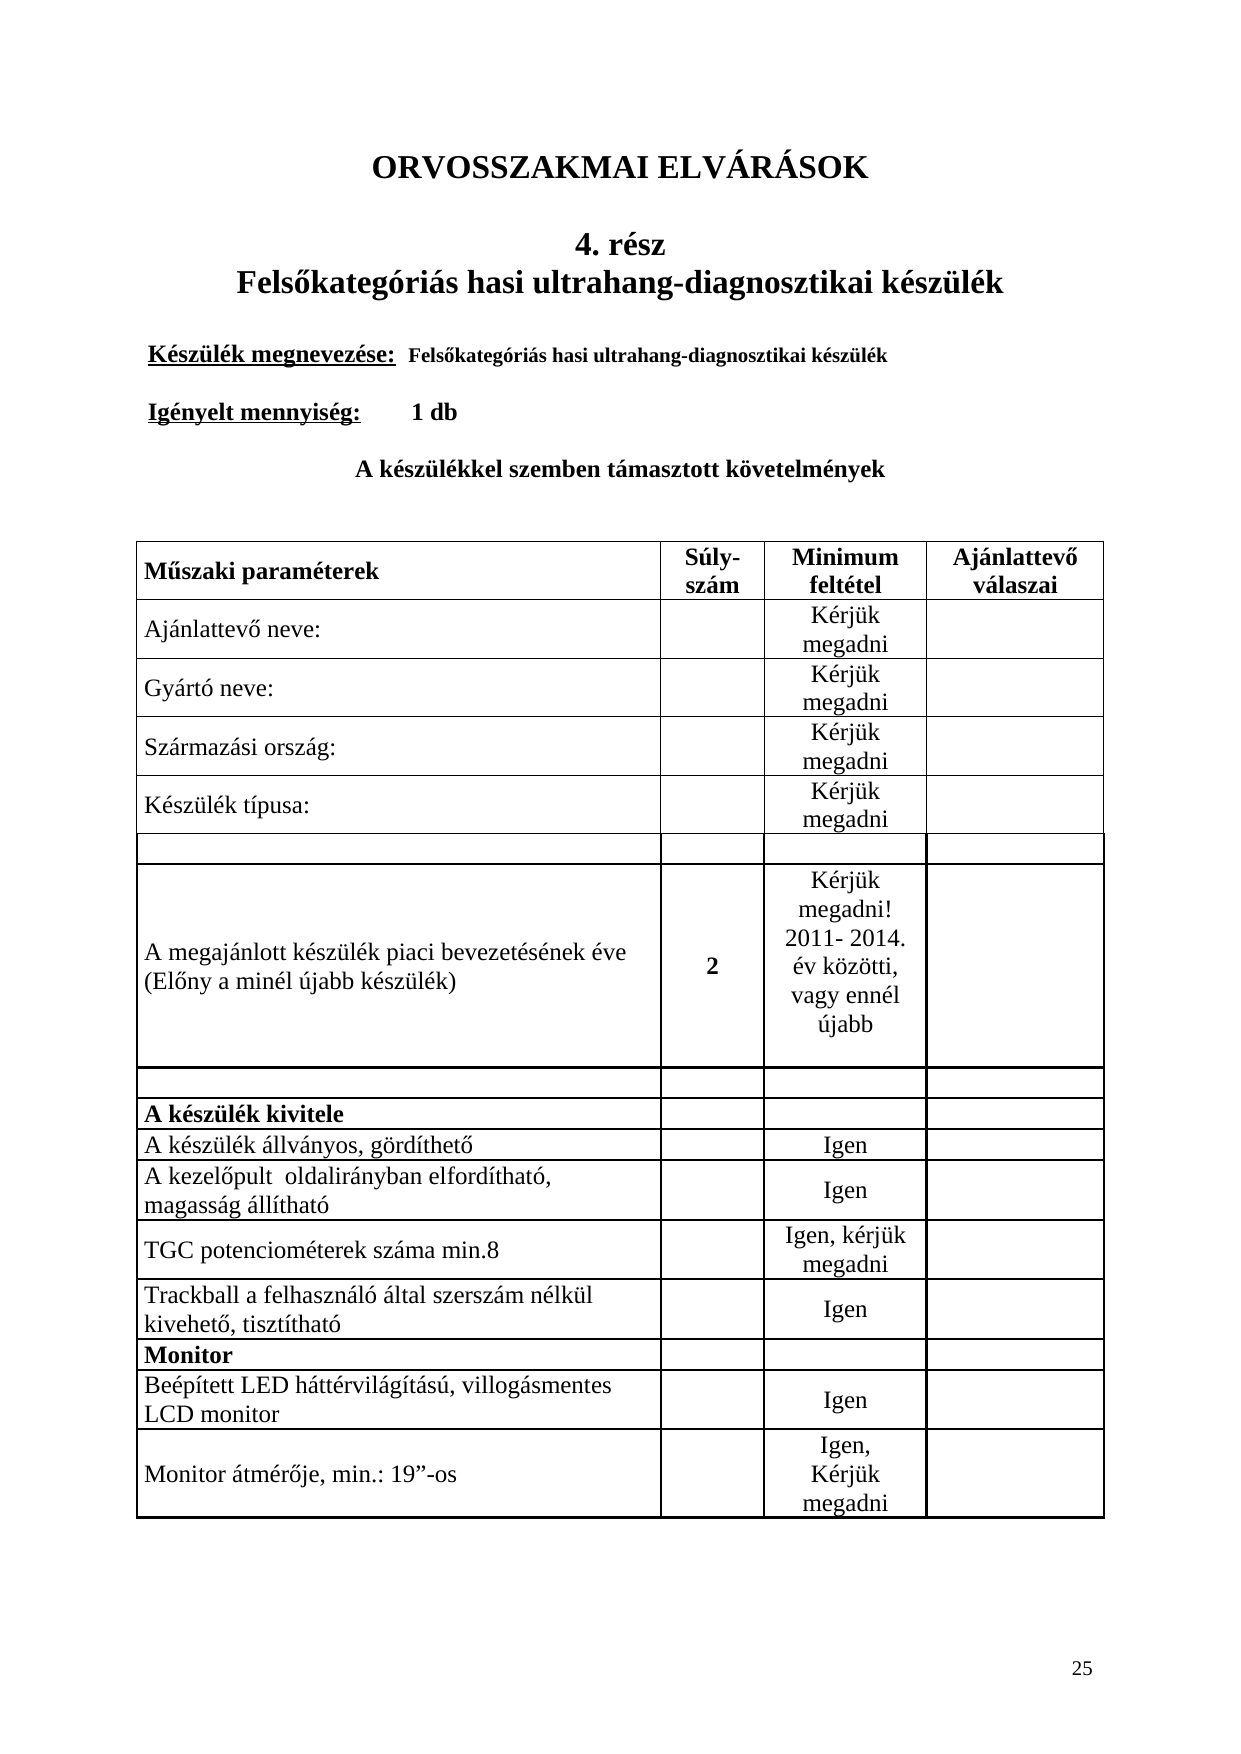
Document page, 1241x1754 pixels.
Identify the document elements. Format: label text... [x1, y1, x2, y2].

table_cell A megajánlott készülék piaci bevezetésének éve (Előny a minél újabb készülék) [138, 865, 660, 1066]
table_cell [928, 1130, 1103, 1159]
table_cell [662, 1371, 763, 1428]
table_cell [928, 1340, 1103, 1368]
table_cell [928, 1069, 1103, 1097]
table_cell [661, 600, 764, 658]
table_cell [928, 1099, 1103, 1128]
table_cell [927, 776, 1103, 833]
table_cell TGC potenciométerek száma min.8 [138, 1221, 660, 1278]
table_cell [927, 717, 1103, 775]
table_cell [662, 1161, 763, 1218]
table_cell [765, 834, 925, 863]
table_cell [138, 834, 660, 863]
table_cell Származási ország: [137, 717, 660, 775]
table_cell Kérjük megadni [765, 659, 926, 716]
table_cell Igen [765, 1371, 925, 1428]
table_cell [661, 717, 764, 775]
table_cell [662, 1280, 763, 1338]
table_cell A kezelőpult oldalirányban elfordítható, magasság állítható [138, 1161, 660, 1218]
table_cell Kérjük megadni [765, 776, 926, 833]
table_cell [662, 1221, 763, 1278]
table_cell Beépített LED háttérvilágítású, villogásmentes LCD monitor [138, 1371, 660, 1428]
table_cell 2 [662, 865, 763, 1066]
table_cell Igen [765, 1280, 925, 1338]
table_cell Igen [765, 1130, 925, 1159]
text Igényelt mennyiség: 1 db [148, 397, 1092, 426]
table_cell [662, 1069, 763, 1097]
table_header Ajánlattevő válaszai [927, 542, 1103, 599]
text ORVOSSZAKMAI ELVÁRÁSOK [148, 148, 1092, 186]
table_cell Igen, kérjük megadni [765, 1221, 925, 1278]
table_cell A készülék állványos, gördíthető [138, 1130, 660, 1159]
table_cell [662, 1099, 763, 1128]
table_cell Ajánlattevő neve: [137, 600, 660, 658]
table_cell [765, 1069, 925, 1097]
table_cell Gyártó neve: [137, 659, 660, 716]
table_cell Monitor átmérője, min.: 19”-os [138, 1430, 660, 1516]
table_cell Igen, Kérjük megadni [765, 1430, 925, 1516]
table_cell Kérjük megadni [765, 600, 926, 658]
table_cell [927, 600, 1103, 658]
table_cell [662, 1340, 763, 1368]
table_cell Igen [765, 1161, 925, 1218]
table_cell [765, 1340, 925, 1368]
table_cell Trackball a felhasználó által szerszám nélkül kivehető, tisztítható [138, 1280, 660, 1338]
table_cell [662, 1430, 763, 1516]
table_cell [662, 1130, 763, 1159]
table_cell [661, 776, 764, 833]
text A készülékkel szemben támasztott követelmények [148, 454, 1092, 483]
text 4. rész [148, 224, 1092, 263]
table_cell [928, 865, 1103, 1066]
table_cell A készülék kivitele [138, 1099, 660, 1128]
table_cell Monitor [138, 1340, 660, 1368]
table_header Minimum feltétel [765, 542, 926, 599]
table_header Súly-szám [661, 542, 764, 599]
table_cell [928, 834, 1103, 863]
table_cell [662, 834, 763, 863]
table_cell [765, 1099, 925, 1128]
table_cell [928, 1371, 1103, 1428]
table_cell [661, 659, 764, 716]
text Készülék megnevezése: Felsőkategóriás hasi ultrahang-diagnosztikai készülék [148, 339, 1092, 368]
table_cell Kérjük megadni! 2011- 2014. év közötti, vagy ennél újabb [765, 865, 925, 1066]
table_cell [928, 1430, 1103, 1516]
table_header Műszaki paraméterek [137, 542, 660, 599]
table_cell [928, 1161, 1103, 1218]
table_cell [927, 659, 1103, 716]
table_cell Készülék típusa: [137, 776, 660, 833]
table_cell [138, 1069, 660, 1097]
table_cell [928, 1221, 1103, 1278]
text Felsőkategóriás hasi ultrahang-diagnosztikai készülék [148, 263, 1092, 301]
table_cell Kérjük megadni [765, 717, 926, 775]
table_cell [928, 1280, 1103, 1338]
